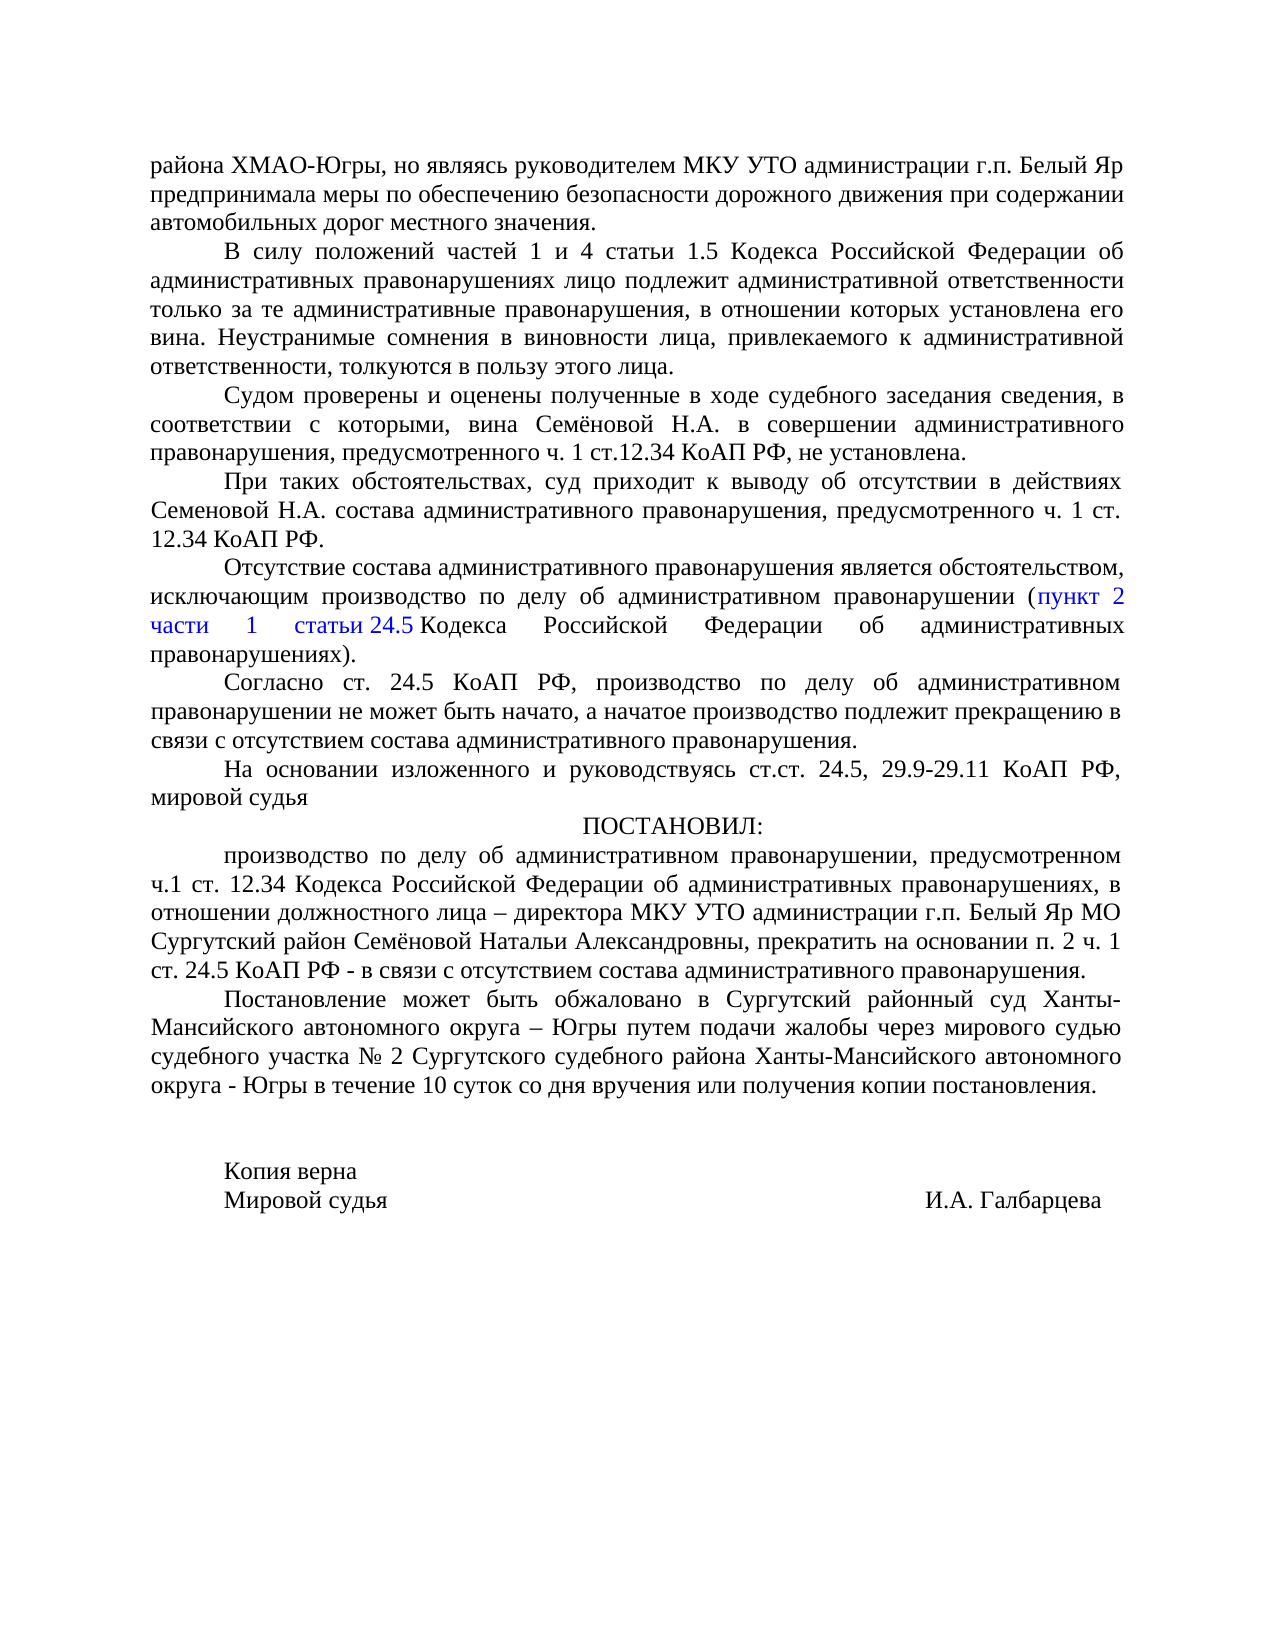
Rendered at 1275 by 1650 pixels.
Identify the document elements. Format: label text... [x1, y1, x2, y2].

text В силу положений частей 1 и 4 статьи 1.5 Кодекса Российской Федерации об административных правонарушениях лицо подлежит административной ответственности только за те административные правонарушения, в отношении которых установлена его вина. Неустранимые сомнения в виновности лица, привлекаемого к административной ответственности, толкуются в пользу этого лица. [150, 236, 1125, 380]
text Постановление может быть обжаловано в Сургутский районный суд Ханты-Мансийского автономного округа – Югры путем подачи жалобы через мирового судью судебного участка № 2 Сургутского судебного района Ханты-Мансийского автономного округа - Югры в течение 10 суток со дня вручения или получения копии постановления. [151, 984, 1122, 1099]
text Мировой судья И.А. Галбарцева [150, 1185, 1125, 1214]
text производство по делу об административном правонарушении, предусмотренном ч.1 ст. 12.34 Кодекса Российской Федерации об административных правонарушениях, в отношении должностного лица – директора МКУ УТО администрации г.п. Белый Яр МО Сургутский район Семёновой Натальи Александровны, прекратить на основании п. 2 ч. 1 ст. 24.5 КоАП РФ - в связи с отсутствием состава административного правонарушения. [151, 840, 1122, 984]
text При таких обстоятельствах, суд приходит к выводу об отсутствии в действиях Семеновой Н.А. состава административного правонарушения, предусмотренного ч. 1 ст. 12.34 КоАП РФ. [151, 466, 1122, 552]
text Отсутствие состава административного правонарушения является обстоятельством, исключающим производство по делу об административном правонарушении (пункт 2 части 1 статьи 24.5 Кодекса Российской Федерации об административных правонарушениях). [150, 552, 1125, 667]
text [150, 150, 1125, 236]
text На основании изложенного и руководствуясь ст.ст. 24.5, 29.9-29.11 КоАП РФ, мировой судья [151, 754, 1122, 811]
text Согласно ст. 24.5 КоАП РФ, производство по делу об административном правонарушении не может быть начато, а начатое производство подлежит прекращению в связи с отсутствием состава административного правонарушения. [151, 667, 1122, 754]
text ПОСТАНОВИЛ: [151, 811, 1122, 840]
text Судом проверены и оценены полученные в ходе судебного заседания сведения, в соответствии с которыми, вина Семёновой Н.А. в совершении административного правонарушения, предусмотренного ч. 1 ст.12.34 КоАП РФ, не установлена. [150, 380, 1125, 466]
text Копия верна [151, 1156, 1122, 1185]
